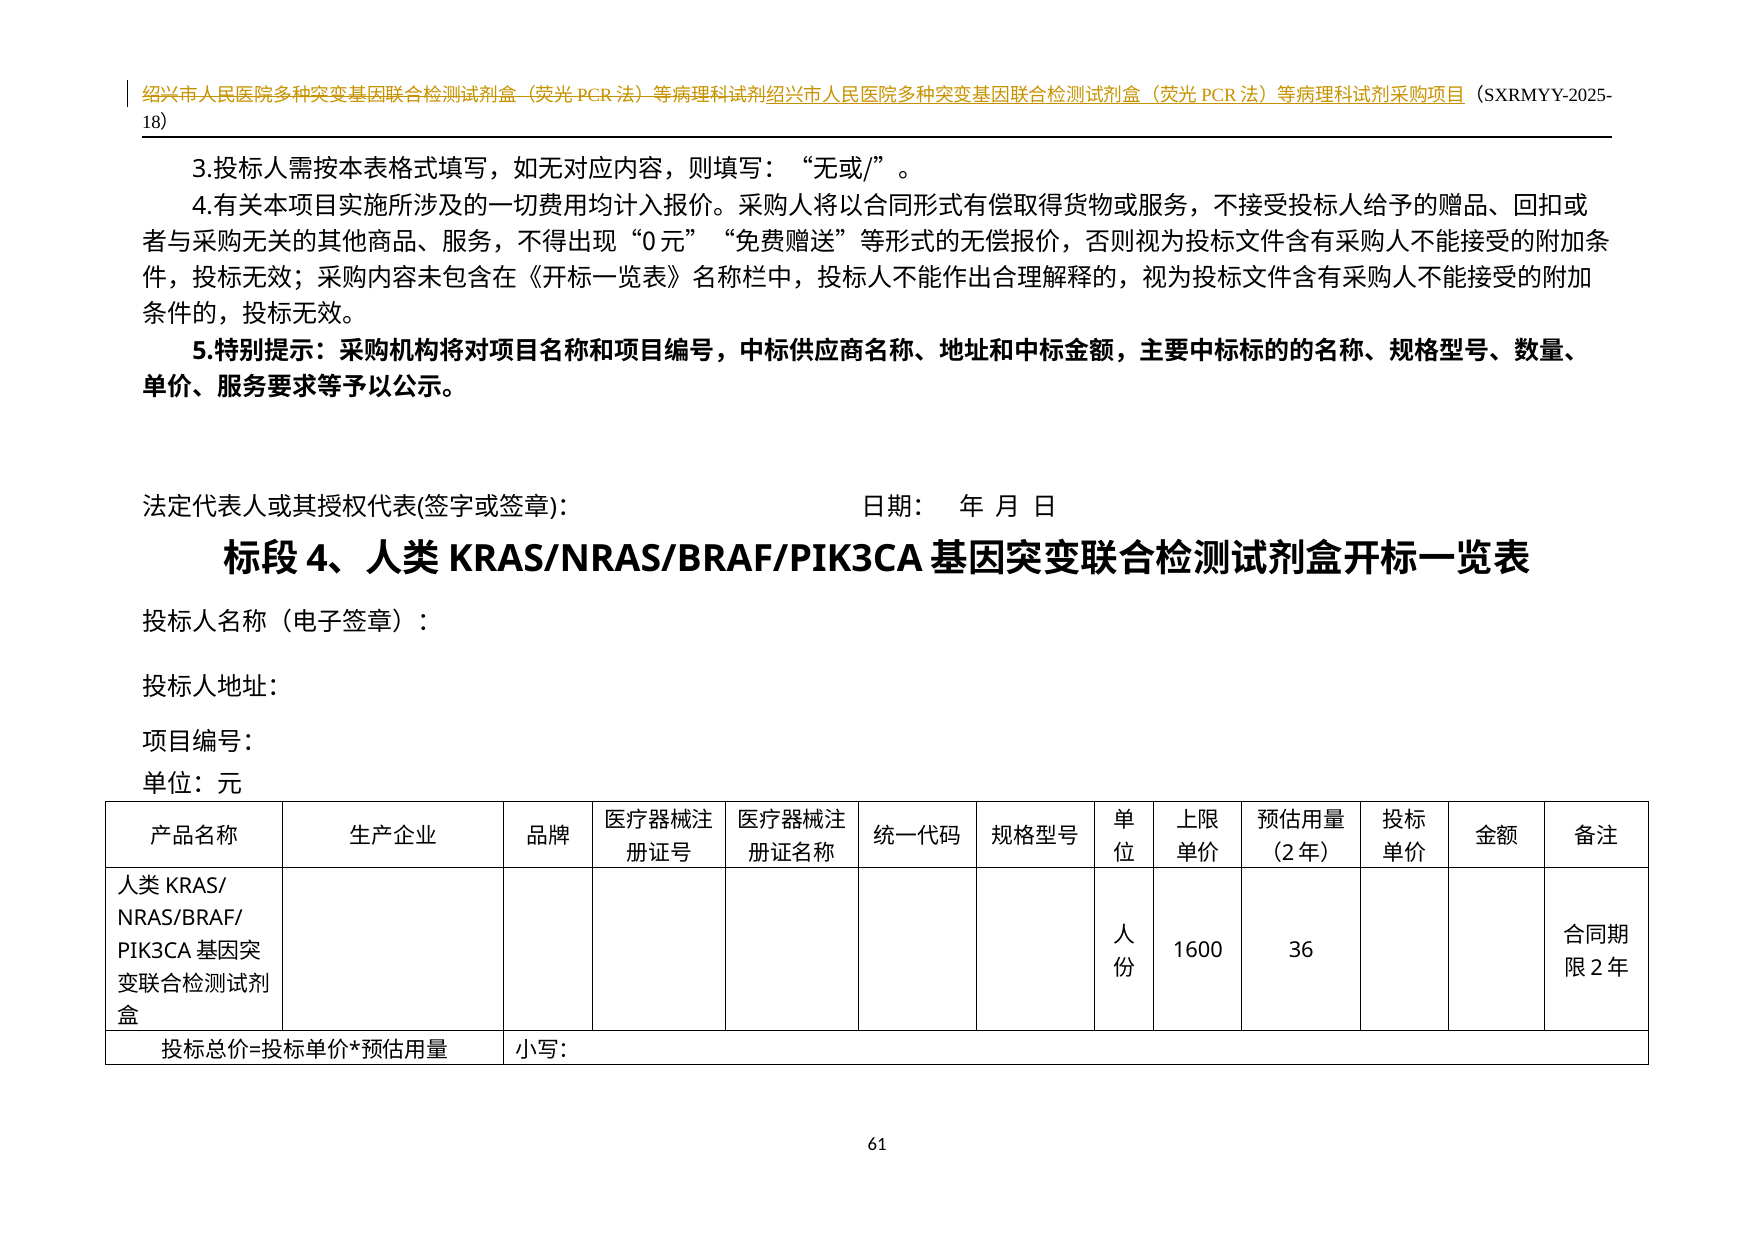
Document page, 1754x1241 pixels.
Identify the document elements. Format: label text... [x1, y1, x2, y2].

text 项目编号： [142, 717, 1612, 759]
table_header 单位 [1095, 802, 1153, 867]
table_header 投标 单价 [1361, 802, 1448, 867]
table_cell 人类KRAS/NRAS/BRAF/PIK3CA基因突变联合检测试剂盒 [106, 868, 282, 1030]
text 3.投标人需按本表格式填写，如无对应内容，则填写：“无或/”。 [142, 149, 1612, 185]
table_cell 小写： [504, 1031, 1648, 1064]
table_cell [504, 868, 592, 1030]
table_header 品牌 [504, 802, 592, 867]
text 5.特别提示：采购机构将对项目名称和项目编号，中标供应商名称、地址和中标金额，主要中标标的的名称、规格型号、数量、单价、服务要求等予以公示。 [142, 330, 1612, 403]
text 单位：元 [142, 759, 1612, 801]
table_header 医疗器械注册证名称 [726, 802, 858, 867]
table_cell [977, 868, 1094, 1030]
table_header 金额 [1449, 802, 1544, 867]
table_header 备注 [1545, 802, 1648, 867]
text 4.有关本项目实施所涉及的一切费用均计入报价。采购人将以合同形式有偿取得货物或服务，不接受投标人给予的赠品、回扣或者与采购无关的其他商品、服务，不得出现“0元”“免费赠送”等形式的无偿报价，否则视为投标文件含有采购人不能接受的附加条件，投标无效；采购内容未包含在《开标一览表》名称栏中，投标人不能作出合理解释的，视为投标文件含有采购人不能接受的附加条件的，投标无效。 [142, 185, 1612, 330]
text 投标人地址： [142, 652, 1612, 717]
table_header 产品名称 [106, 802, 282, 867]
table_cell [1449, 868, 1544, 1030]
table_header 生产企业 [283, 802, 503, 867]
table_cell [283, 868, 503, 1030]
table_header 预估用量 （2年） [1242, 802, 1360, 867]
table_header 统一代码 [859, 802, 976, 867]
text 法定代表人或其授权代表(签字或签章)： 日期： 年 月 日 [142, 486, 1612, 523]
table_header 规格型号 [977, 802, 1094, 867]
table_cell [1361, 868, 1448, 1030]
table_cell 36 [1242, 868, 1360, 1030]
text 标段4、人类KRAS/NRAS/BRAF/PIK3CA基因突变联合检测试剂盒开标一览表 [142, 528, 1612, 582]
table_header 上限 单价 [1154, 802, 1241, 867]
table_cell 人份 [1095, 868, 1153, 1030]
text 投标人名称（电子签章）： [142, 587, 1612, 652]
table_cell 投标总价=投标单价*预估用量 [106, 1031, 503, 1064]
table_header 医疗器械注册证号 [593, 802, 725, 867]
table_cell [593, 868, 725, 1030]
table_cell 1600 [1154, 868, 1241, 1030]
table_cell [726, 868, 858, 1030]
table_cell 合同期限2年 [1545, 868, 1648, 1030]
table_cell [859, 868, 976, 1030]
